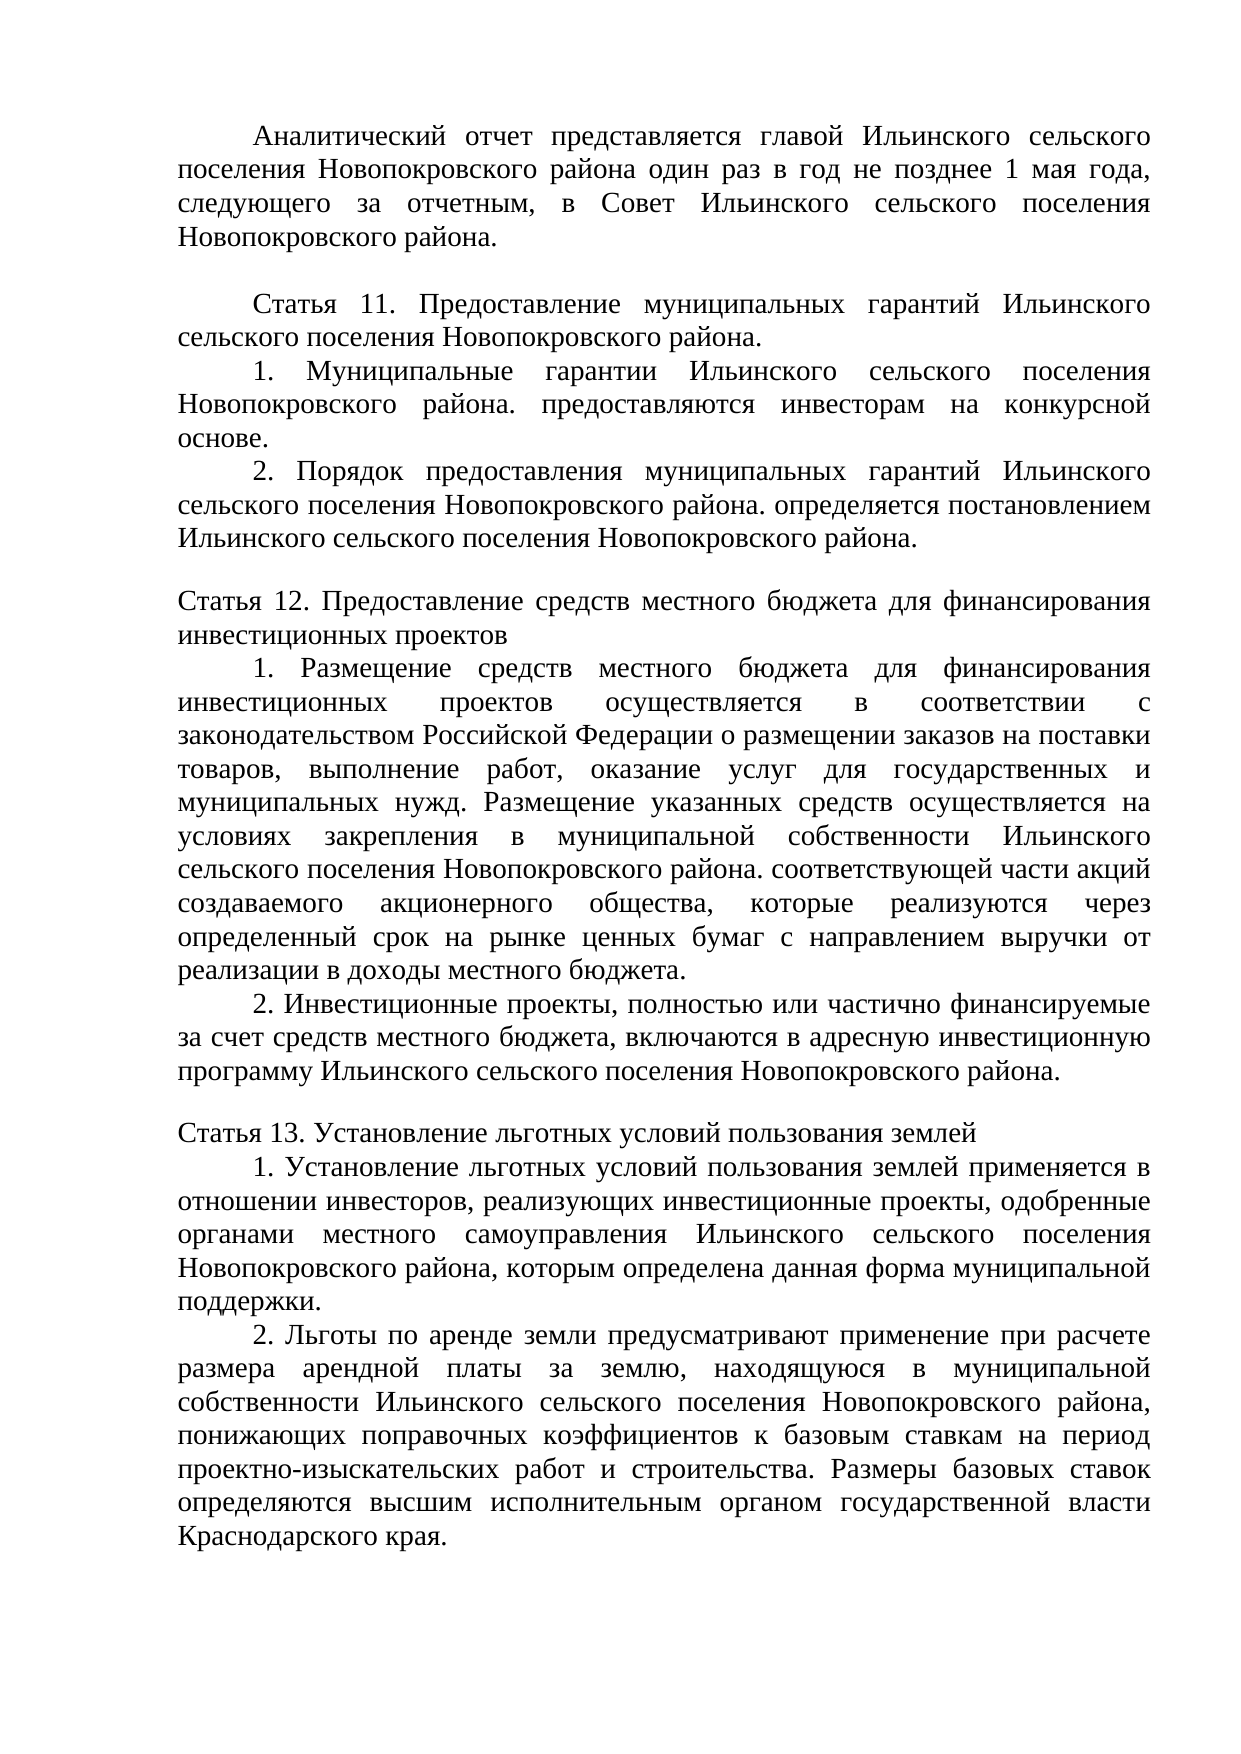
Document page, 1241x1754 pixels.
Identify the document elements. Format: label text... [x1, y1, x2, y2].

text 1. Размещение средств местного бюджета для финансирования инвестиционных проектов осуществляется в соответствии с законодательством Российской Федерации о размещении заказов на поставки товаров, выполнение работ, оказание услуг для государственных и муниципальных нужд. Размещение указанных средств осуществляется на условиях закрепления в муниципальной собственности Ильинского сельского поселения Новопокровского района. соответствующей части акций создаваемого акционерного общества, которые реализуются через определенный срок на рынке ценных бумаг с направлением выручки от реализации в доходы местного бюджета. [177, 650, 1152, 986]
text Аналитический отчет представляется главой Ильинского сельского поселения Новопокровского района один раз в год не позднее 1 мая года, следующего за отчетным, в Совет Ильинского сельского поселения Новопокровского района. [177, 118, 1152, 252]
text 2. Льготы по аренде земли предусматривают применение при расчете размера арендной платы за землю, находящуюся в муниципальной собственности Ильинского сельского поселения Новопокровского района, понижающих поправочных коэффициентов к базовым ставкам на период проектно-изыскательских работ и строительства. Размеры базовых ставок определяются высшим исполнительным органом государственной власти Краснодарского края. [177, 1317, 1152, 1552]
text Статья 12. Предоставление средств местного бюджета для финансирования инвестиционных проектов [177, 583, 1152, 650]
text 1. Установление льготных условий пользования землей применяется в отношении инвесторов, реализующих инвестиционные проекты, одобренные органами местного самоуправления Ильинского сельского поселения Новопокровского района, которым определена данная форма муниципальной поддержки. [177, 1149, 1152, 1317]
text 2. Инвестиционные проекты, полностью или частично финансируемые за счет средств местного бюджета, включаются в адресную инвестиционную программу Ильинского сельского поселения Новопокровского района. [177, 986, 1152, 1086]
text 2. Порядок предоставления муниципальных гарантий Ильинского сельского поселения Новопокровского района. определяется постановлением Ильинского сельского поселения Новопокровского района. [177, 453, 1152, 554]
text 1. Муниципальные гарантии Ильинского сельского поселения Новопокровского района. предоставляются инвесторам на конкурсной основе. [177, 353, 1152, 453]
text Статья 13. Установление льготных условий пользования землей [177, 1116, 1152, 1149]
text Статья 11. Предоставление муниципальных гарантий Ильинского сельского поселения Новопокровского района. [177, 286, 1152, 353]
